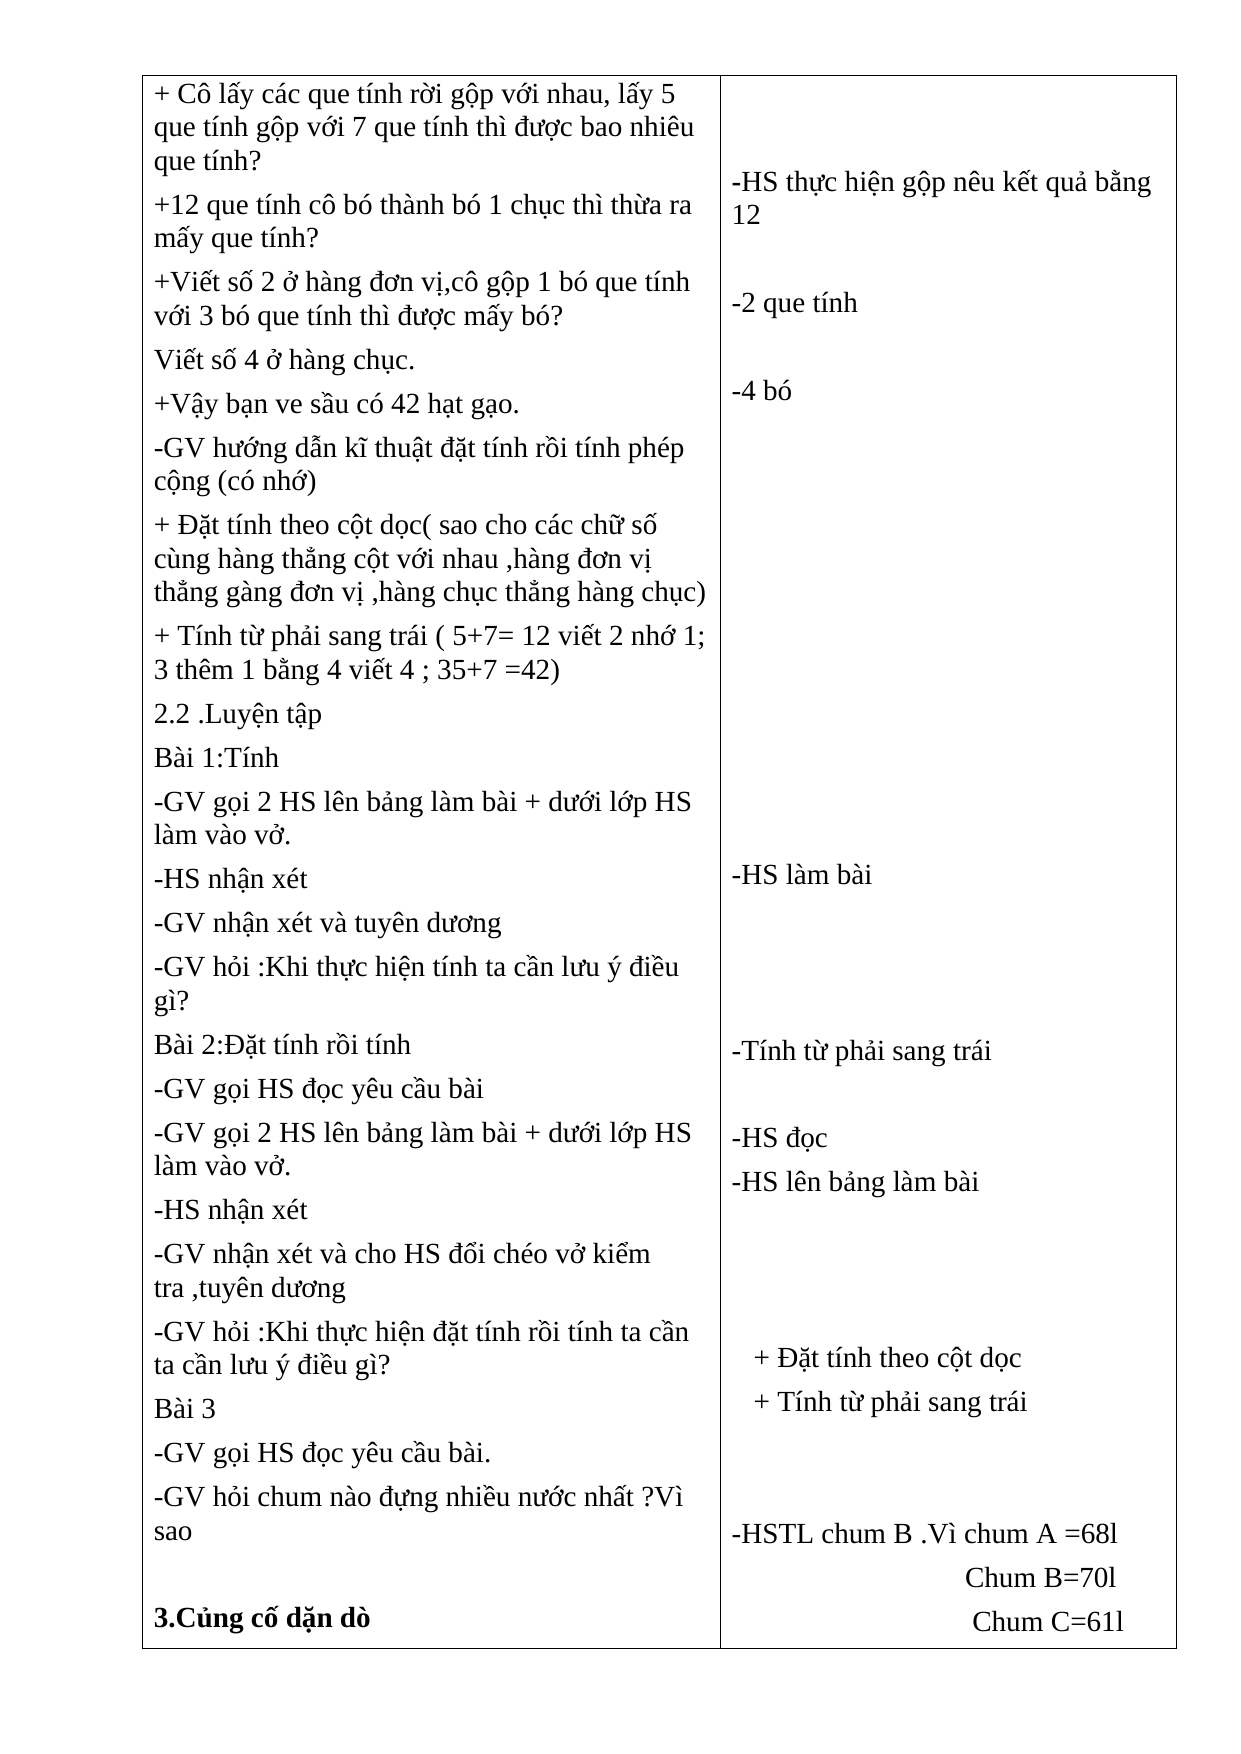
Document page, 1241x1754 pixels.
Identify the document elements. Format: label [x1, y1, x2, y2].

table_cell [143, 76, 720, 1648]
table_cell [721, 76, 1176, 1648]
